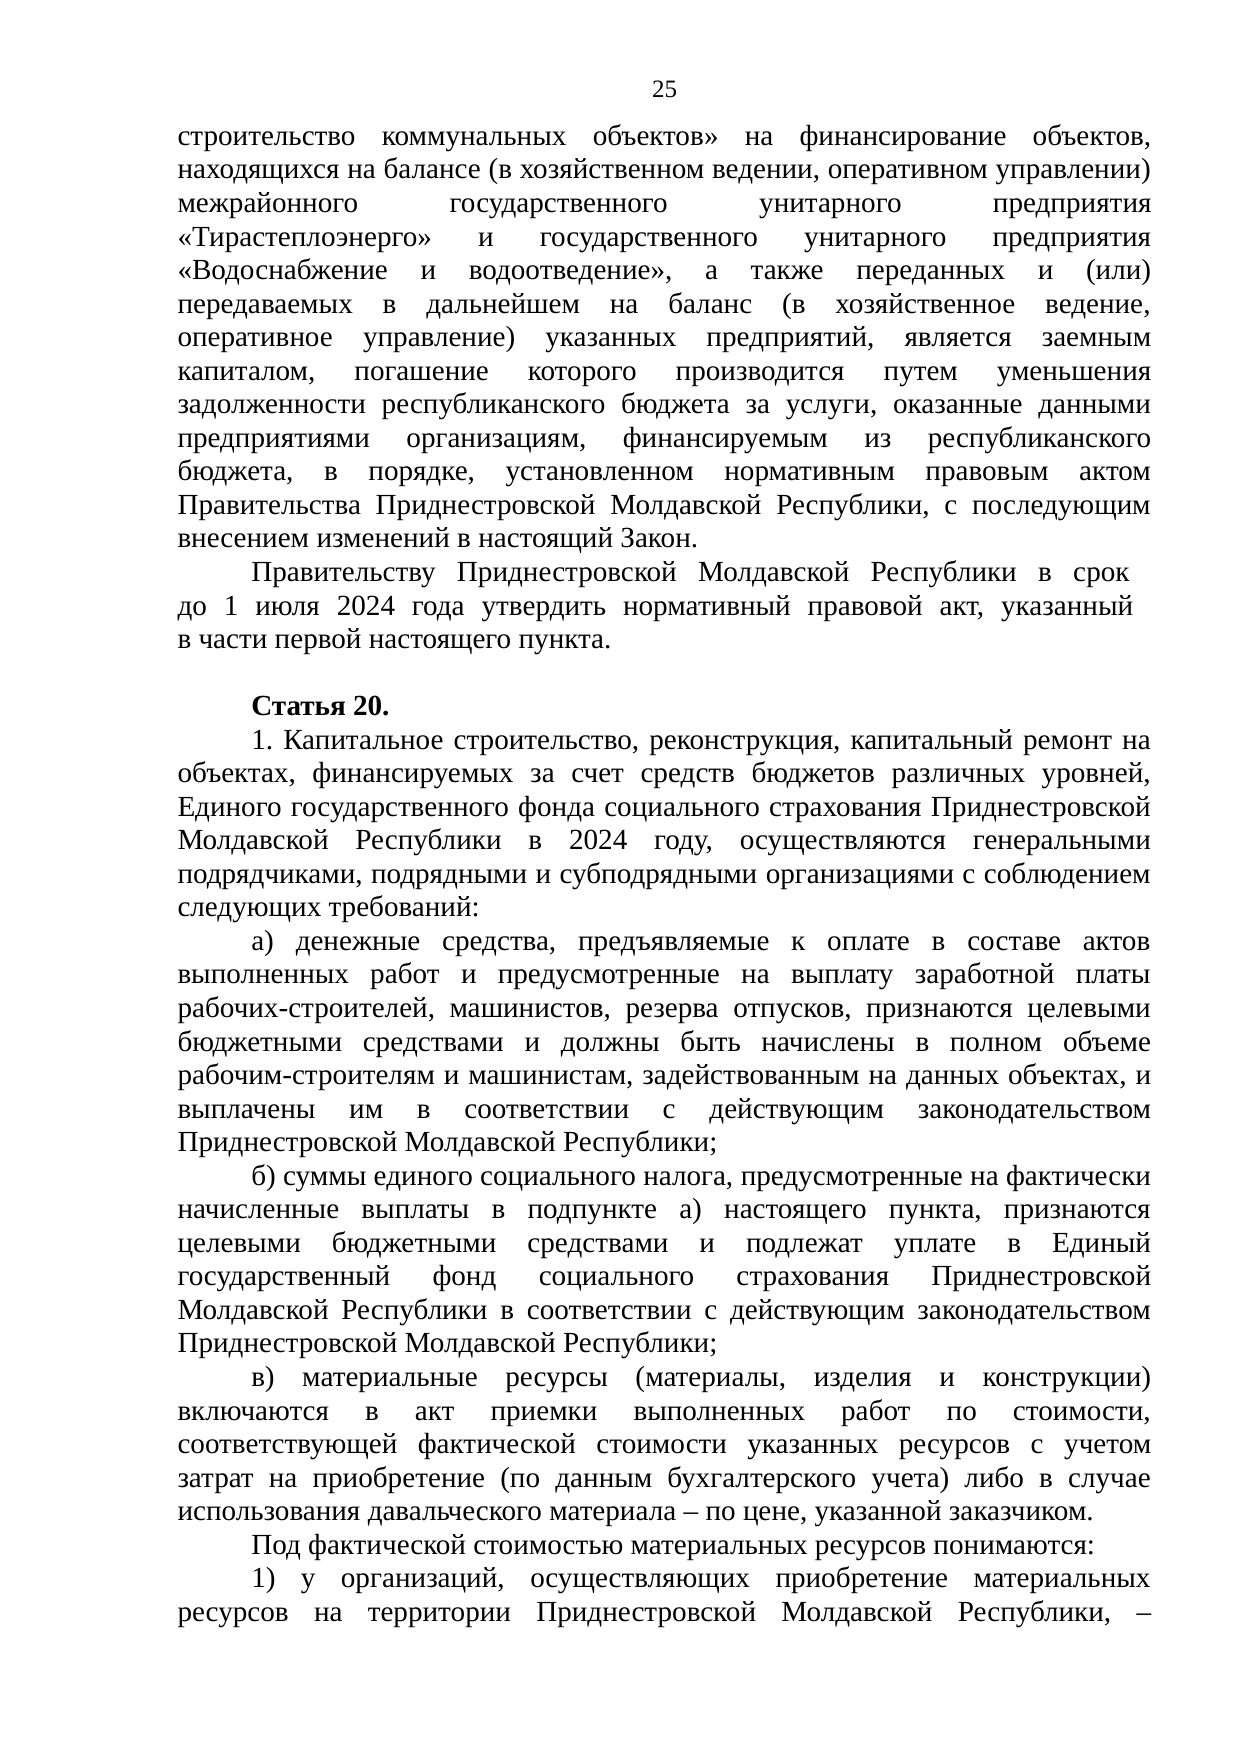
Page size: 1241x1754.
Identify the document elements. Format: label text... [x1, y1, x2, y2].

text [177, 118, 1152, 554]
text Статья 20. [177, 688, 1152, 722]
text в) материальные ресурсы (материалы, изделия и конструкции) включаются в акт приемки выполненных работ по стоимости, соответствующей фактической стоимости указанных ресурсов с учетом затрат на приобретение (по данным бухгалтерского учета) либо в случае использования давальческого материала – по цене, указанной заказчиком. [177, 1359, 1152, 1527]
text Под фактической стоимостью материальных ресурсов понимаются: [177, 1527, 1152, 1560]
text а) денежные средства, предъявляемые к оплате в составе актов выполненных работ и предусмотренные на выплату заработной платы рабочих-строителей, машинистов, резерва отпусков, признаются целевыми бюджетными средствами и должны быть начислены в полном объеме рабочим-строителям и машинистам, задействованным на данных объектах, и выплачены им в соответствии с действующим законодательством Приднестровской Молдавской Республики; [177, 923, 1152, 1158]
text б) суммы единого социального налога, предусмотренные на фактически начисленные выплаты в подпункте а) настоящего пункта, признаются целевыми бюджетными средствами и подлежат уплате в Единый государственный фонд социального страхования Приднестровской Молдавской Республики в соответствии с действующим законодательством Приднестровской Молдавской Республики; [177, 1158, 1152, 1359]
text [177, 1560, 1152, 1627]
text 1. Капитальное строительство, реконструкция, капитальный ремонт на объектах, финансируемых за счет средств бюджетов различных уровней, Единого государственного фонда социального страхования Приднестровской Молдавской Республики в 2024 году, осуществляются генеральными подрядчиками, подрядными и субподрядными организациями с соблюдением следующих требований: [177, 722, 1152, 923]
text Правительству Приднестровской Молдавской Республики в срок до 1 июля 2024 года утвердить нормативный правовой акт, указанный в части первой настоящего пункта. [177, 554, 1152, 655]
